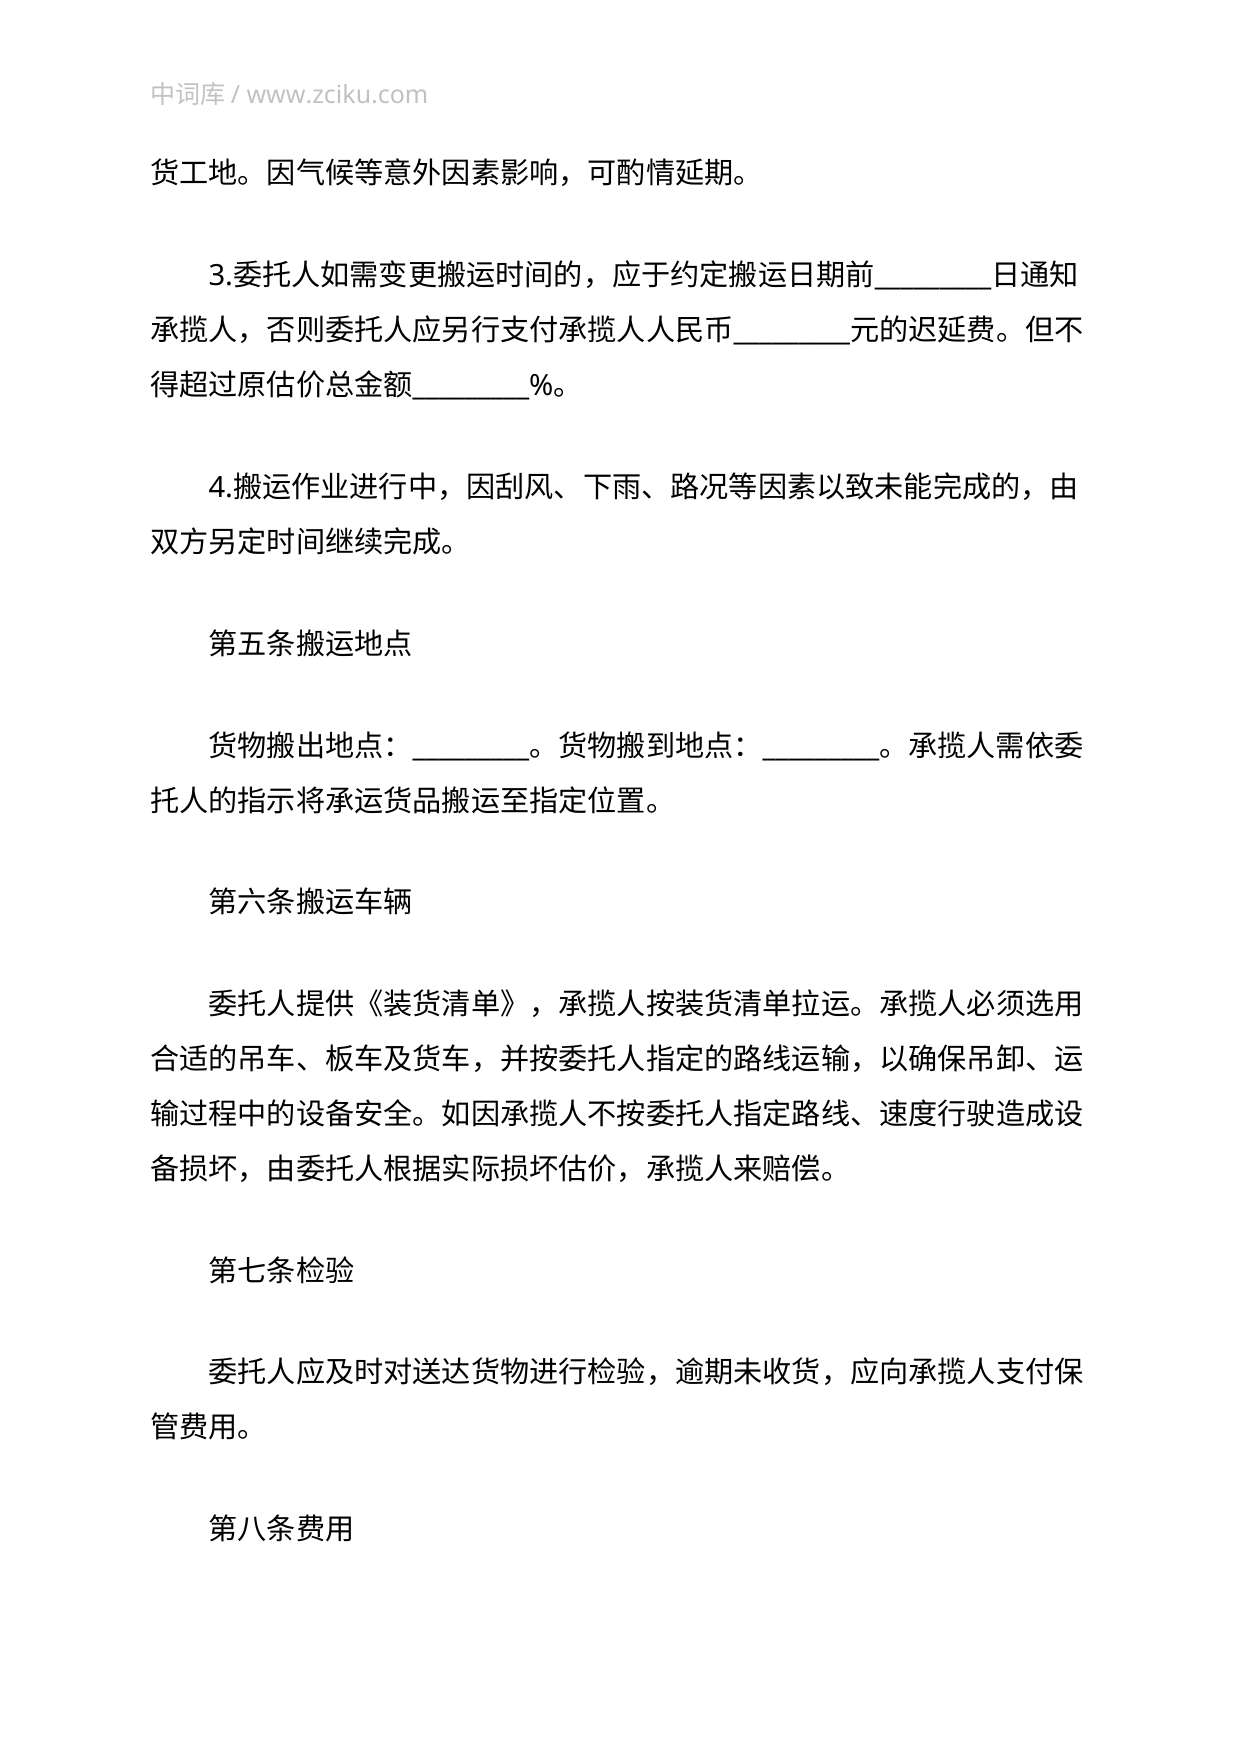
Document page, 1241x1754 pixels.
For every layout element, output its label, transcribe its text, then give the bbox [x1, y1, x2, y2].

text 3.委托人如需变更搬运时间的，应于约定搬运日期前_________日通知承揽人，否则委托人应另行支付承揽人人民币_________元的迟延费。但不得超过原估价总金额_________%。 [150, 252, 1090, 404]
text 委托人应及时对送达货物进行检验，逾期未收货，应向承揽人支付保管费用。 [150, 1349, 1090, 1446]
text 4.搬运作业进行中，因刮风、下雨、路况等因素以致未能完成的，由双方另定时间继续完成。 [150, 464, 1090, 561]
text 第八条费用 [150, 1506, 1090, 1548]
text 货物搬出地点：_________。货物搬到地点：_________。承揽人需依委托人的指示将承运货品搬运至指定位置。 [150, 722, 1090, 819]
text 第七条检验 [150, 1247, 1090, 1289]
text 第五条搬运地点 [150, 621, 1090, 663]
text 委托人提供《装货清单》，承揽人按装货清单拉运。承揽人必须选用合适的吊车、板车及货车，并按委托人指定的路线运输，以确保吊卸、运输过程中的设备安全。如因承揽人不按委托人指定路线、速度行驶造成设备损坏，由委托人根据实际损坏估价，承揽人来赔偿。 [150, 981, 1090, 1188]
text 第六条搬运车辆 [150, 879, 1090, 921]
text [150, 150, 1090, 192]
